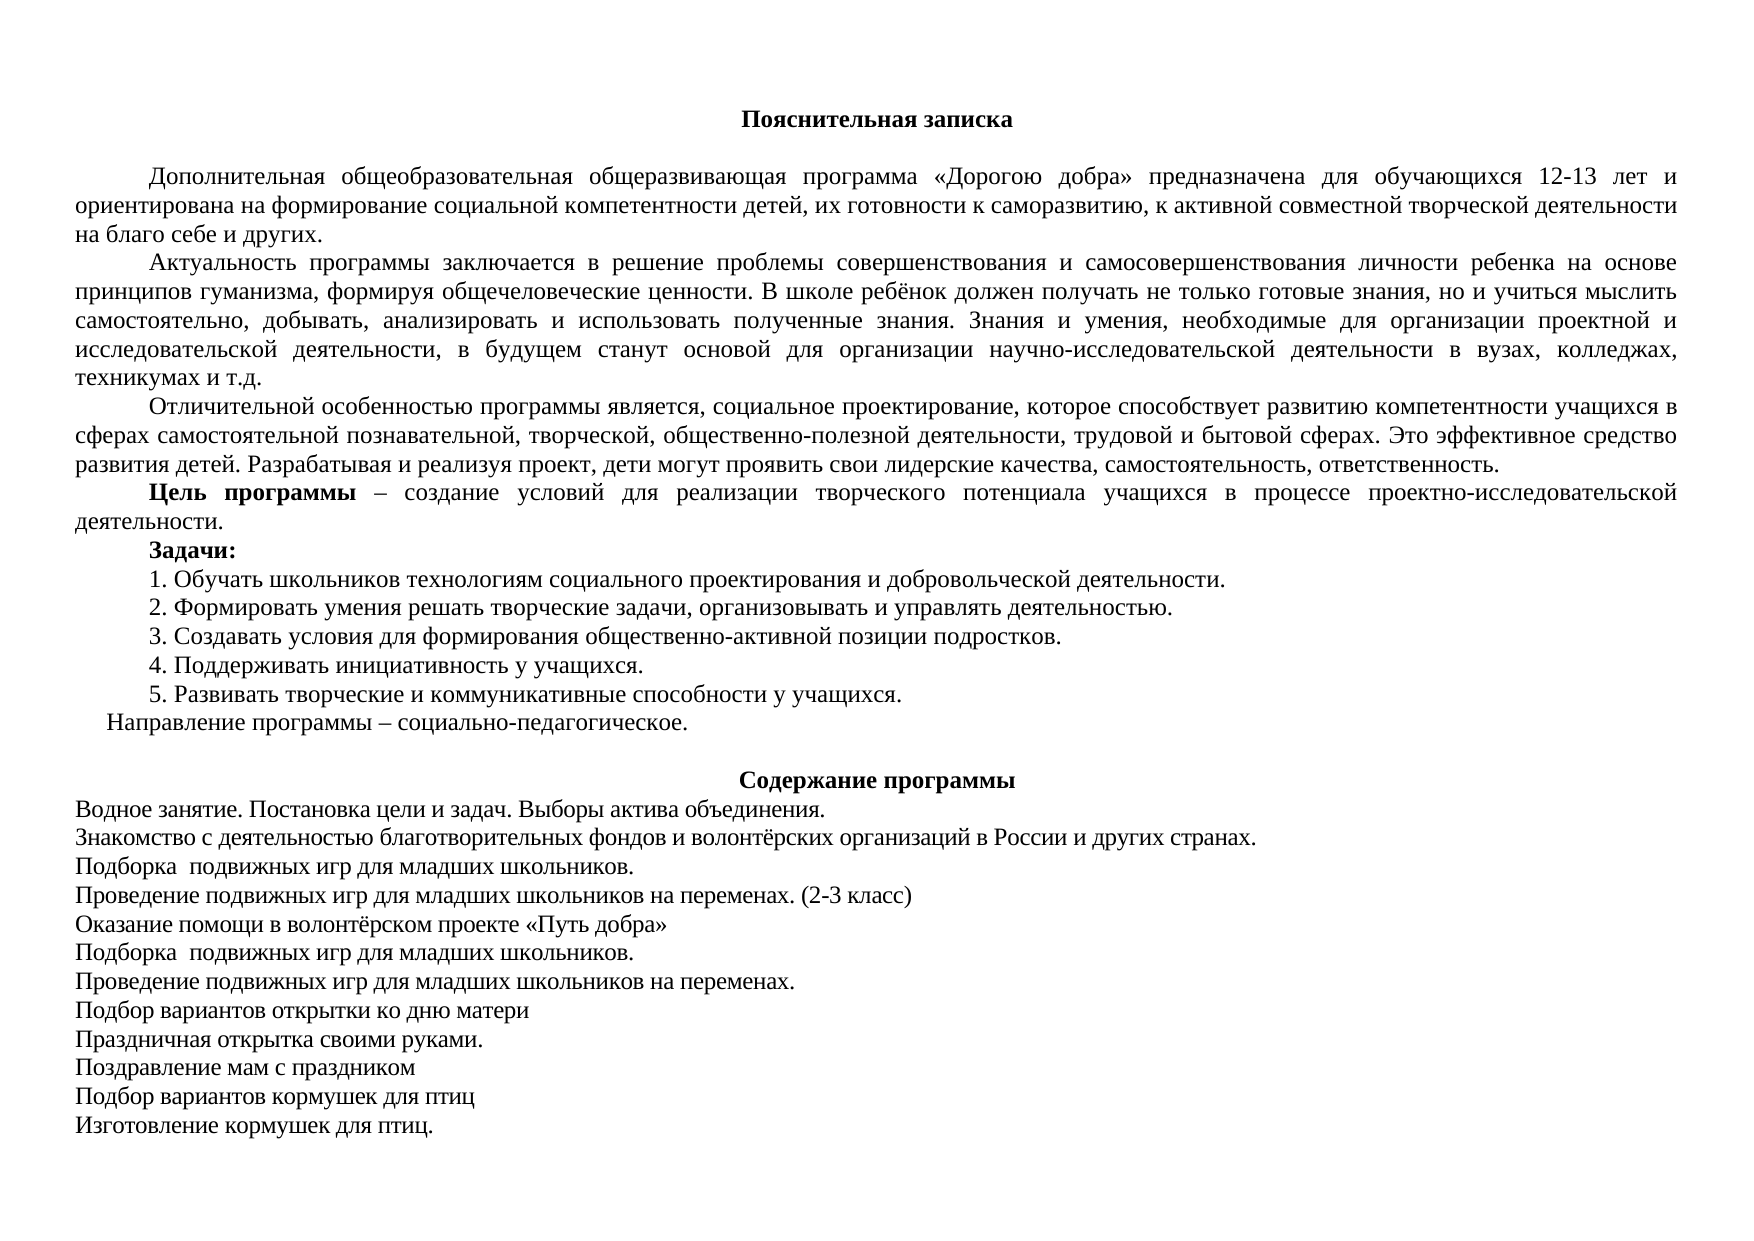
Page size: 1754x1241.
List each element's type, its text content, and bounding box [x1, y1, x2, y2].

text 2. Формировать умения решать творческие задачи, организовывать и управлять деятельностью. [75, 592, 1679, 621]
text 4. Поддерживать инициативность у учащихся. [75, 650, 1679, 679]
text Актуальность программы заключается в решение проблемы совершенствования и самосовершенствования личности ребенка на основе принципов гуманизма, формируя общечеловеческие ценности. В школе ребёнок должен получать не только готовые знания, но и учиться мыслить самостоятельно, добывать, анализировать и использовать полученные знания. Знания и умения, необходимые для организации проектной и исследовательской деятельности, в будущем станут основой для организации научно-исследовательской деятельности в вузах, колледжах, техникумах и т.д. [75, 247, 1679, 391]
text Цель программы – создание условий для реализации творческого потенциала учащихся в процессе проектно-исследовательской деятельности. [75, 477, 1679, 535]
text Проведение подвижных игр для младших школьников на переменах. [75, 966, 1679, 995]
text Отличительной особенностью программы является, социальное проектирование, которое способствует развитию компетентности учащихся в сферах самостоятельной познавательной, творческой, общественно-полезной деятельности, трудовой и бытовой сферах. Это эффективное средство развития детей. Разрабатывая и реализуя проект, дети могут проявить свои лидерские качества, самостоятельность, ответственность. [75, 391, 1679, 477]
text Пояснительная записка [75, 104, 1679, 132]
text Поздравление мам с праздником [75, 1052, 1679, 1081]
text Праздничная открытка своими руками. [75, 1024, 1679, 1052]
text Изготовление кормушек для птиц. [75, 1110, 1679, 1139]
text 1. Обучать школьников технологиям социального проектирования и добровольческой деятельности. [75, 564, 1679, 592]
text Проведение подвижных игр для младших школьников на переменах. (2-3 класс) [75, 880, 1679, 909]
text Знакомство с деятельностью благотворительных фондов и волонтёрских организаций в России и других странах. [75, 822, 1679, 851]
text Направление программы – социально-педагогическое. [75, 707, 1679, 736]
text Подборка подвижных игр для младших школьников. [75, 851, 1679, 880]
text Водное занятие. Постановка цели и задач. Выборы актива объединения. [75, 794, 1679, 822]
text Оказание помощи в волонтёрском проекте «Путь добра» [75, 909, 1679, 937]
text Содержание программы [75, 765, 1679, 794]
text Подбор вариантов кормушек для птиц [75, 1081, 1679, 1110]
text Дополнительная общеобразовательная общеразвивающая программа «Дорогою добра» предназначена для обучающихся 12-13 лет и ориентирована на формирование социальной компетентности детей, их готовности к саморазвитию, к активной совместной творческой деятельности на благо себе и других. [75, 161, 1679, 247]
text 3. Создавать условия для формирования общественно-активной позиции подростков. [75, 621, 1679, 650]
text 5. Развивать творческие и коммуникативные способности у учащихся. [75, 679, 1679, 707]
text Подбор вариантов открытки ко дню матери [75, 995, 1679, 1024]
text Задачи: [75, 535, 1679, 564]
text Подборка подвижных игр для младших школьников. [75, 937, 1679, 966]
